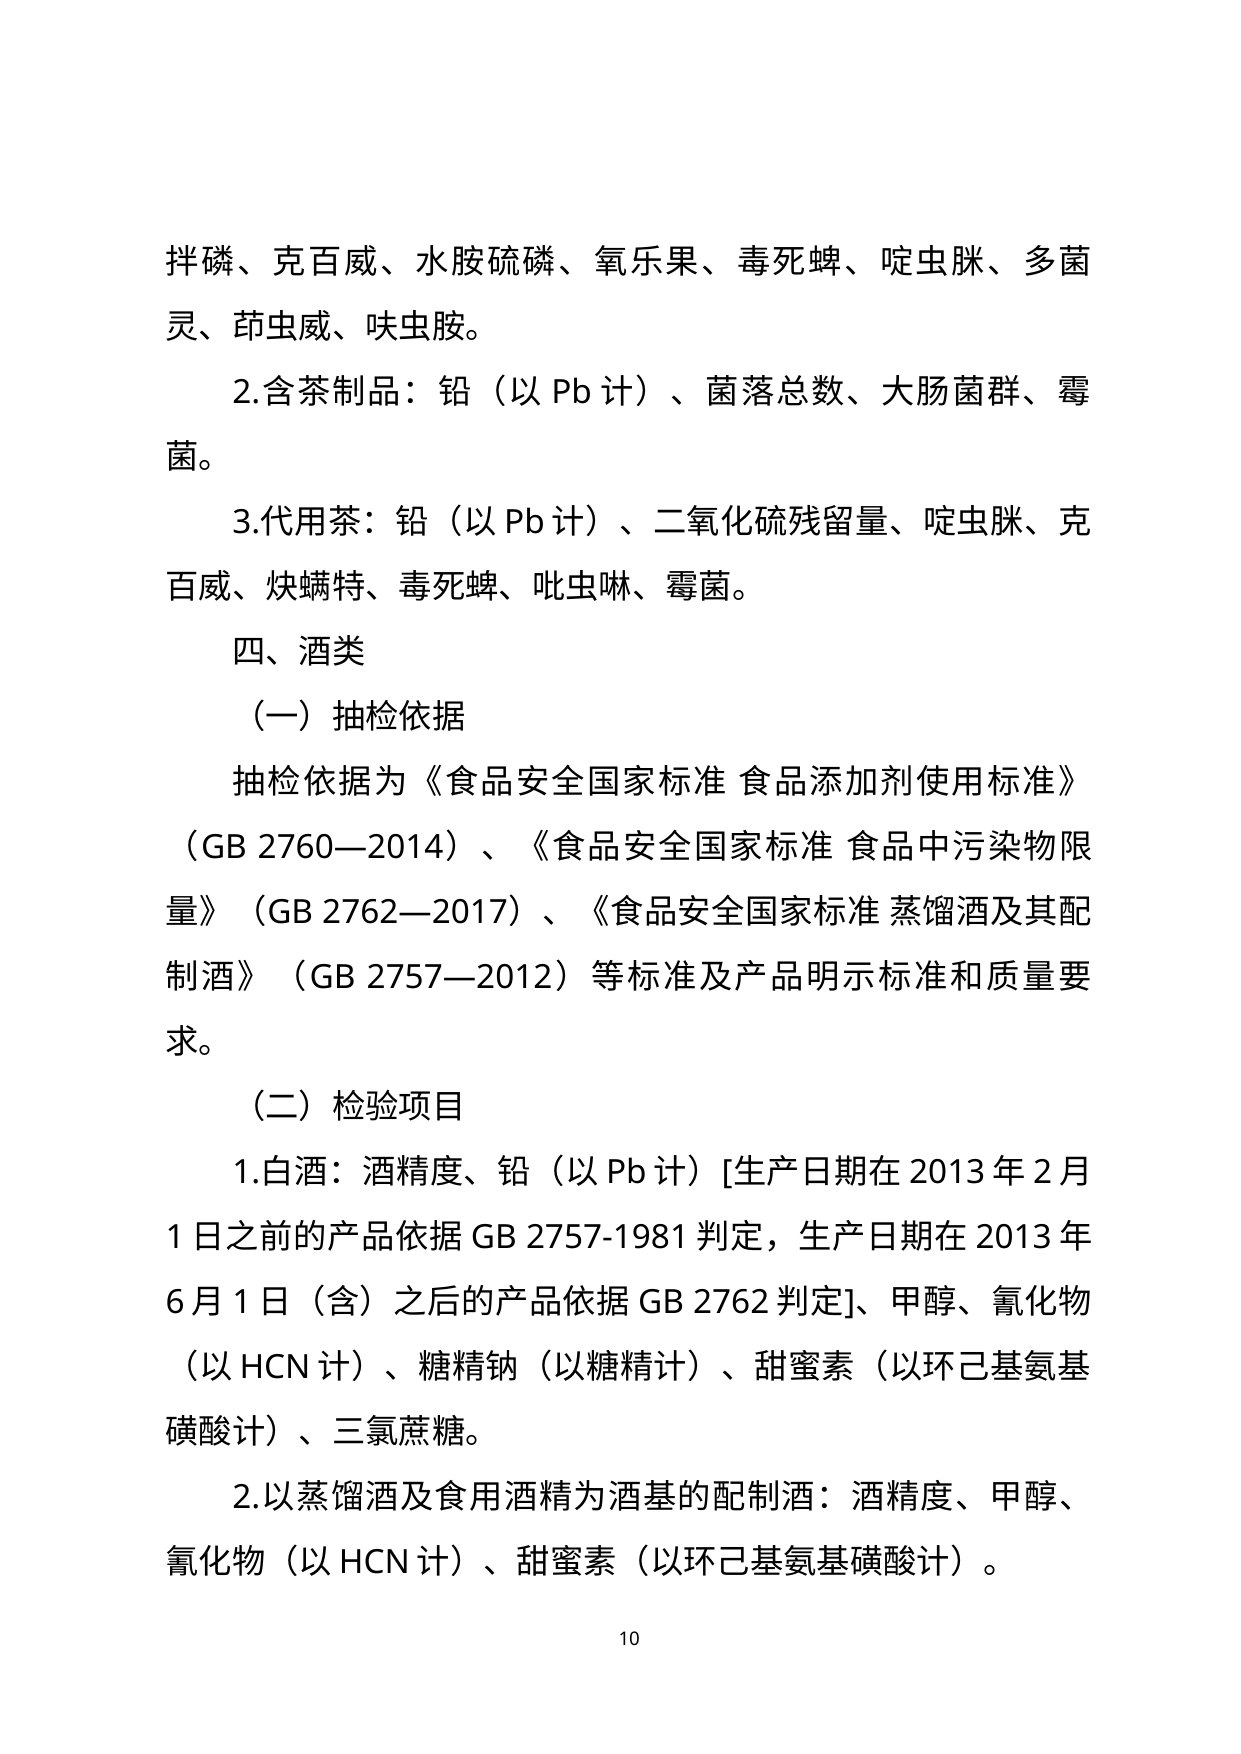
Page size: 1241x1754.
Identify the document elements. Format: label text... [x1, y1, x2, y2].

text 抽检依据为《食品安全国家标准 食品添加剂使用标准》（GB 2760—2014）、《食品安全国家标准 食品中污染物限量》（GB 2762—2017）、《食品安全国家标准 蒸馏酒及其配制酒》（GB 2757—2012）等标准及产品明示标准和质量要求。 [165, 747, 1093, 1072]
text 3.代用茶：铅（以Pb计）、二氧化硫残留量、啶虫脒、克百威、炔螨特、毒死蜱、吡虫啉、霉菌。 [165, 487, 1093, 617]
text （二）检验项目 [165, 1072, 1093, 1137]
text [165, 227, 1093, 357]
text 2.以蒸馏酒及食用酒精为酒基的配制酒：酒精度、甲醇、氰化物（以HCN计）、甜蜜素（以环己基氨基磺酸计）。 [165, 1462, 1093, 1592]
text （一）抽检依据 [165, 682, 1093, 747]
text 2.含茶制品：铅（以Pb计）、菌落总数、大肠菌群、霉菌。 [165, 357, 1093, 487]
text 1.白酒：酒精度、铅（以Pb计）[生产日期在2013年2月1日之前的产品依据GB 2757-1981判定，生产日期在2013年6月1日（含）之后的产品依据GB 2762判定]、甲醇、氰化物（以HCN计）、糖精钠（以糖精计）、甜蜜素（以环己基氨基磺酸计）、三氯蔗糖。 [165, 1137, 1093, 1462]
text 四、酒类 [165, 617, 1093, 682]
